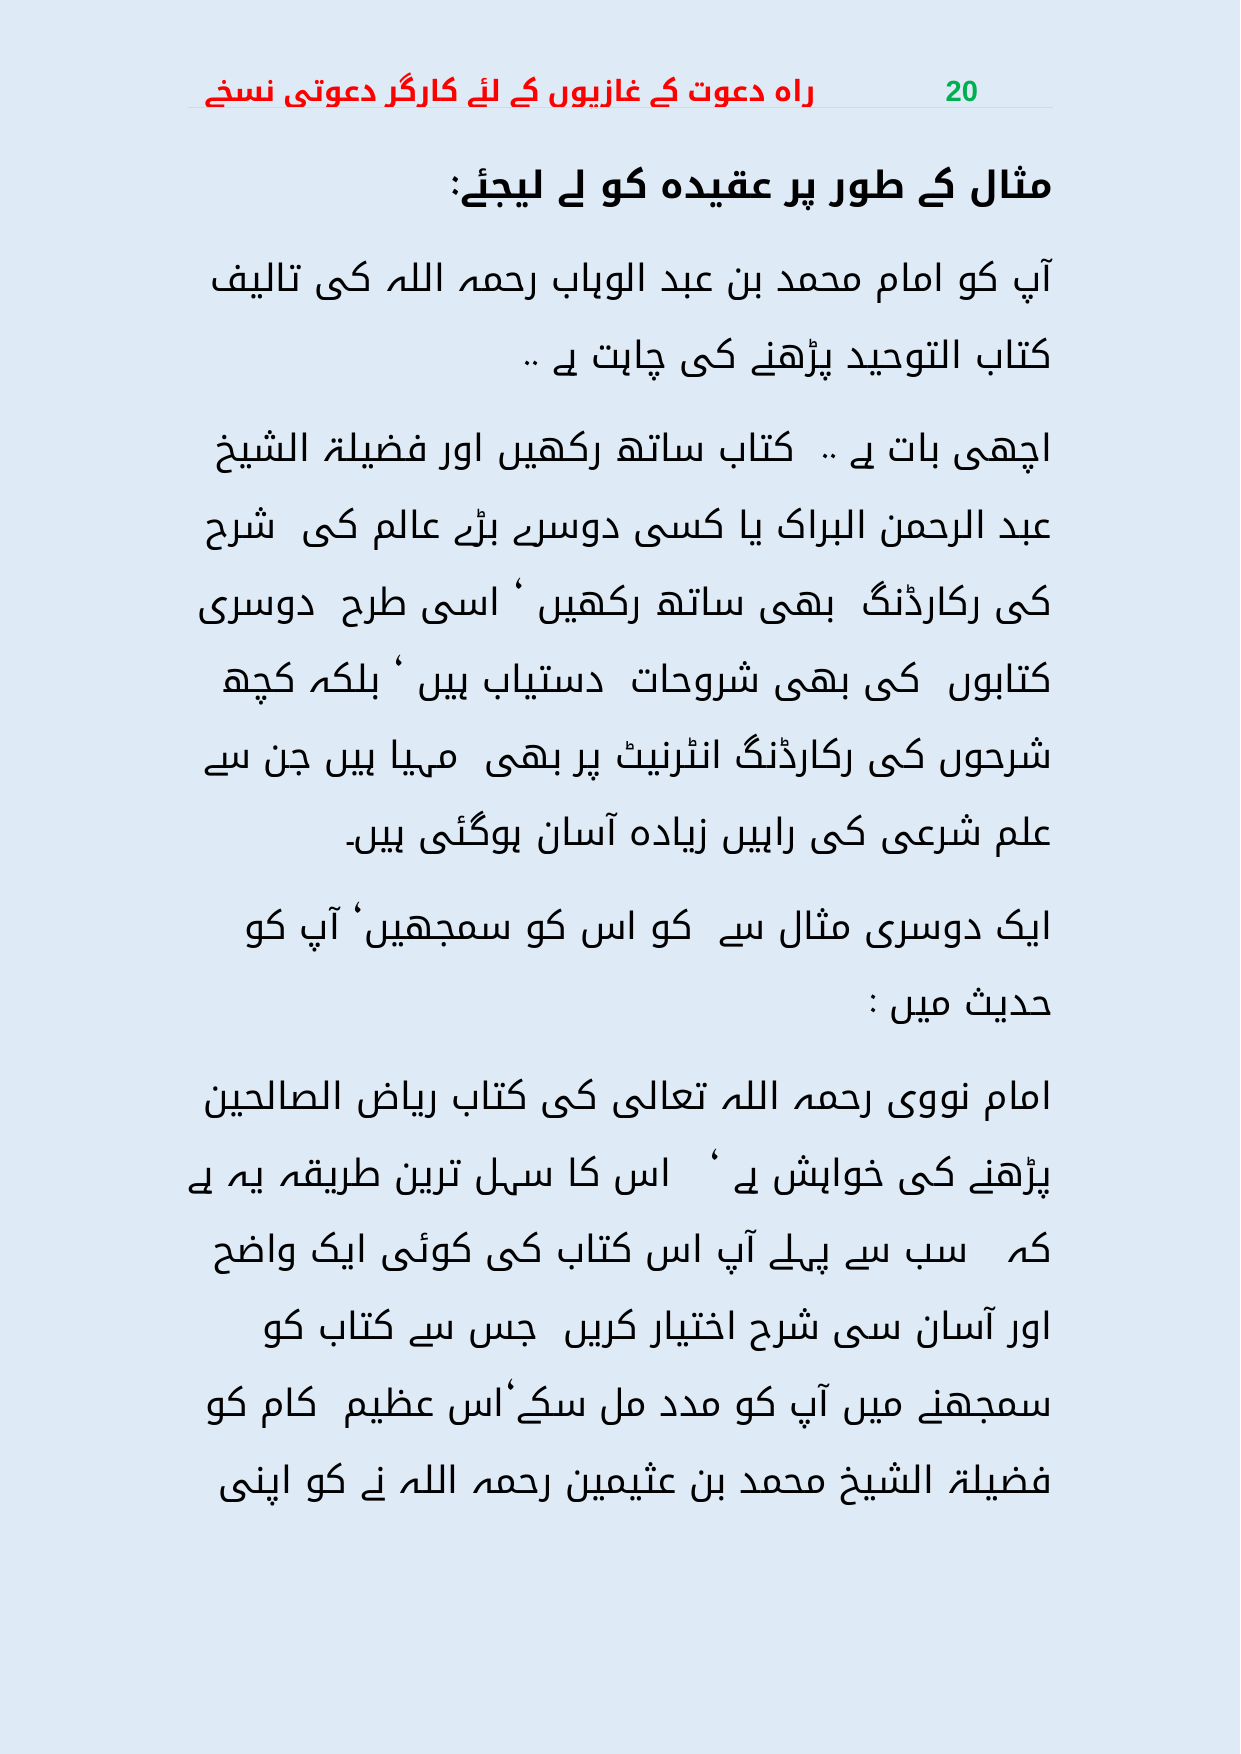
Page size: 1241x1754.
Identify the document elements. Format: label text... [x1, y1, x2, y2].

text اچھی بات ہے .. کتاب ساتھ رکھیں اور فضیلۃ الشیخ عبد الرحمن البراک یا کسی دوسرے بڑے عالم کی شرح کی رکارڈنگ بھی ساتھ رکھیں ‘ اسی طرح دوسری کتابوں کی بھی شروحات دستیاب ہیں ‘ بلکہ کچھ شرحوں کی رکارڈنگ انٹرنیٹ پر بھی مہیا ہیں جن سے علم شرعی کی راہیں زیادہ آسان ہوگئی ہیں۔ [187, 414, 1053, 869]
text ایک دوسری مثال سے کو اس کو سمجھیں‘ آپ کو حدیث میں : [187, 891, 1053, 1039]
text مثال کے طور پر عقیدہ کو لے لیجئے: [187, 150, 1053, 221]
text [187, 1061, 1053, 1516]
text آپ کو امام محمد بن عبد الوہاب رحمہ اللہ کی تالیف کتاب التوحید پڑھنے کی چاہت ہے .. [187, 243, 1053, 391]
